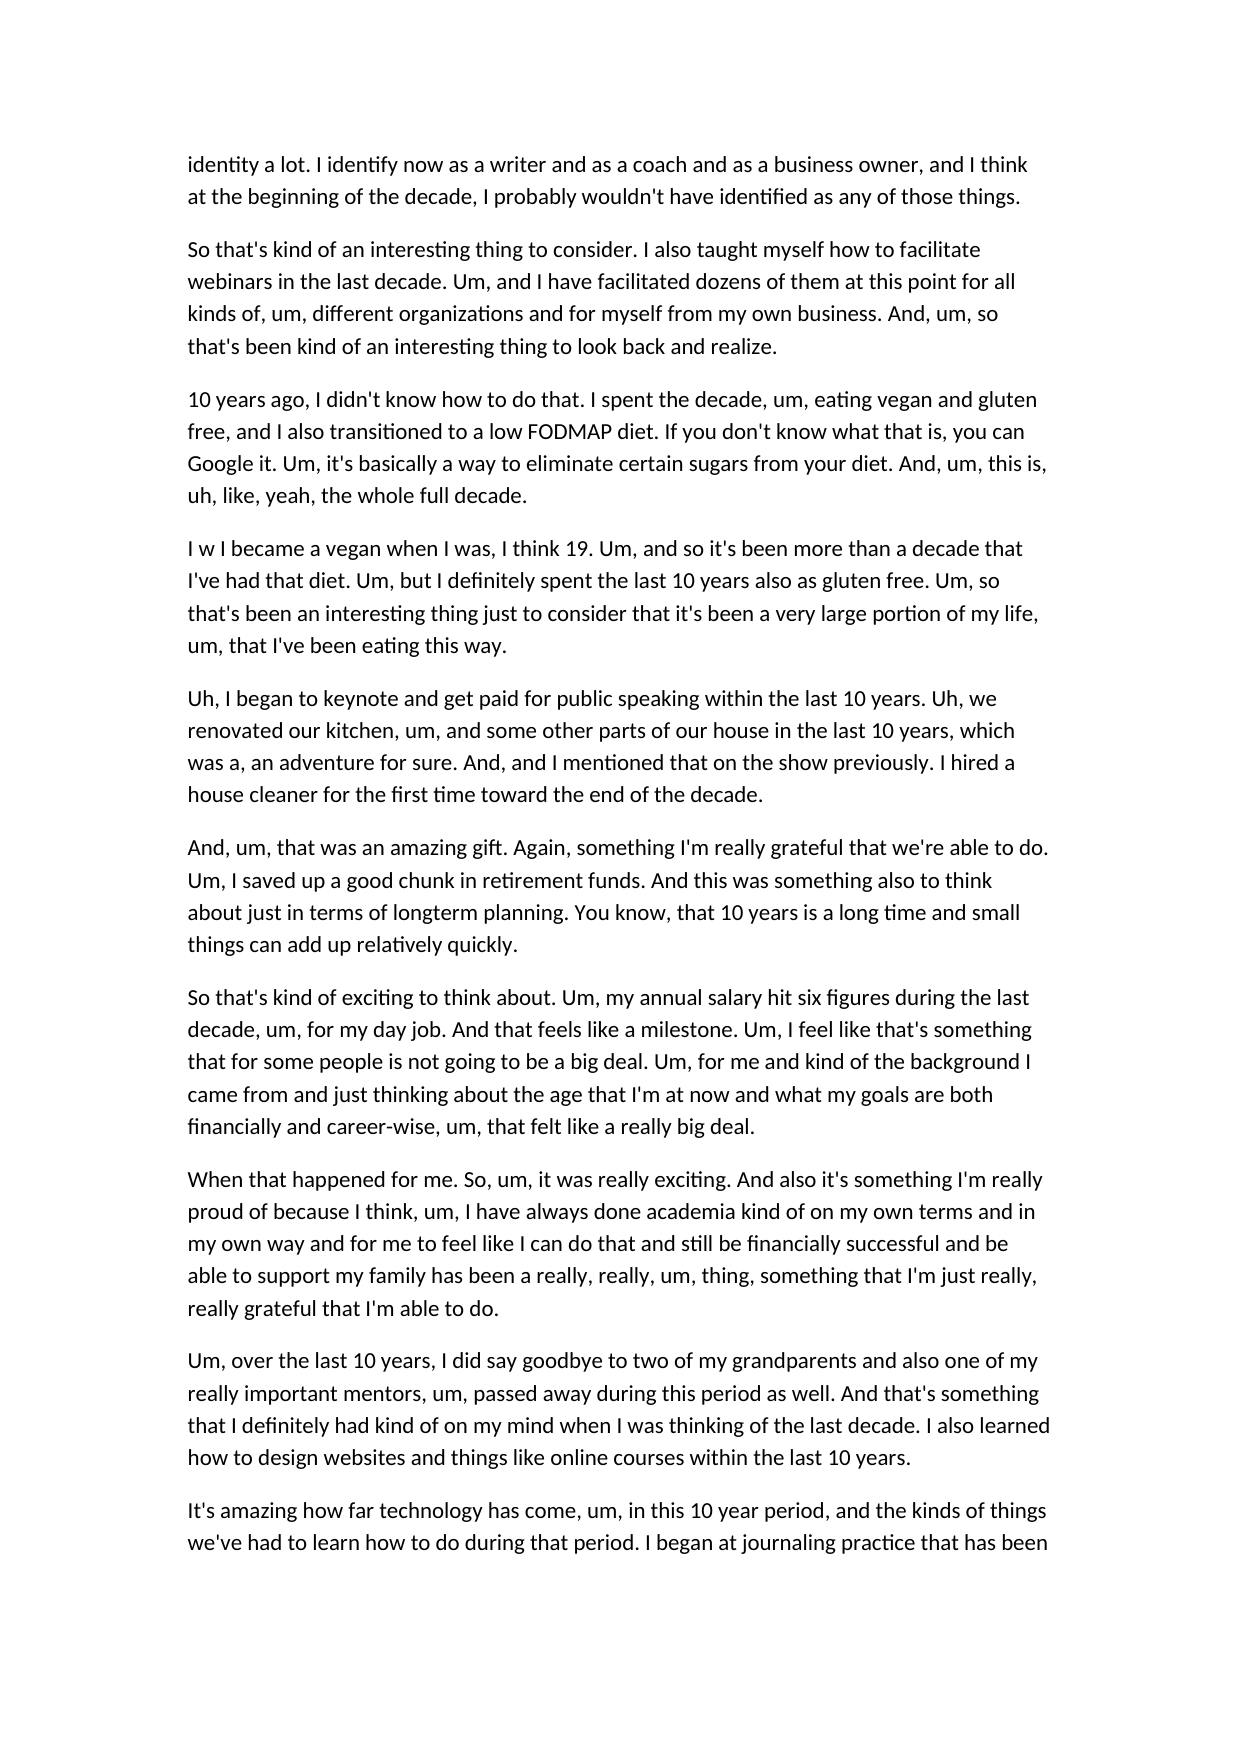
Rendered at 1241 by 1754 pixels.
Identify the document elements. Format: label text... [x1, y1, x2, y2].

text I w I became a vegan when I was, I think 19. Um, and so it's been more than a decade that I've had that diet. Um, but I definitely spent the last 10 years also as gluten free. Um, so that's been an interesting thing just to consider that it's been a very large portion of my life, um, that I've been eating this way. [187, 534, 1053, 659]
text Um, over the last 10 years, I did say goodbye to two of my grandparents and also one of my really important mentors, um, passed away during this period as well. And that's something that I definitely had kind of on my mind when I was thinking of the last decade. I also learned how to design websites and things like online courses within the last 10 years. [187, 1347, 1053, 1471]
text When that happened for me. So, um, it was really exciting. And also it's something I'm really proud of because I think, um, I have always done academia kind of on my own terms and in my own way and for me to feel like I can do that and still be financially successful and be able to support my family has been a really, really, um, thing, something that I'm just really, really grateful that I'm able to do. [187, 1165, 1053, 1322]
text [187, 150, 1053, 210]
text And, um, that was an amazing gift. Again, something I'm really grateful that we're able to do. Um, I saved up a good chunk in retirement funds. And this was something also to think about just in terms of longterm planning. You know, that 10 years is a long time and small things can add up relatively quickly. [187, 833, 1053, 958]
text Uh, I began to keynote and get paid for public speaking within the last 10 years. Uh, we renovated our kitchen, um, and some other parts of our house in the last 10 years, which was a, an adventure for sure. And, and I mentioned that on the show previously. I hired a house cleaner for the first time toward the end of the decade. [187, 684, 1053, 808]
text So that's kind of exciting to think about. Um, my annual salary hit six figures during the last decade, um, for my day job. And that feels like a milestone. Um, I feel like that's something that for some people is not going to be a big deal. Um, for me and kind of the background I came from and just thinking about the age that I'm at now and what my goals are both financially and career-wise, um, that felt like a really big deal. [187, 983, 1053, 1140]
text So that's kind of an interesting thing to consider. I also taught myself how to facilitate webinars in the last decade. Um, and I have facilitated dozens of them at this point for all kinds of, um, different organizations and for myself from my own business. And, um, so that's been kind of an interesting thing to look back and realize. [187, 235, 1053, 360]
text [187, 1496, 1053, 1556]
text 10 years ago, I didn't know how to do that. I spent the decade, um, eating vegan and gluten free, and I also transitioned to a low FODMAP diet. If you don't know what that is, you can Google it. Um, it's basically a way to eliminate certain sugars from your diet. And, um, this is, uh, like, yeah, the whole full decade. [187, 385, 1053, 509]
